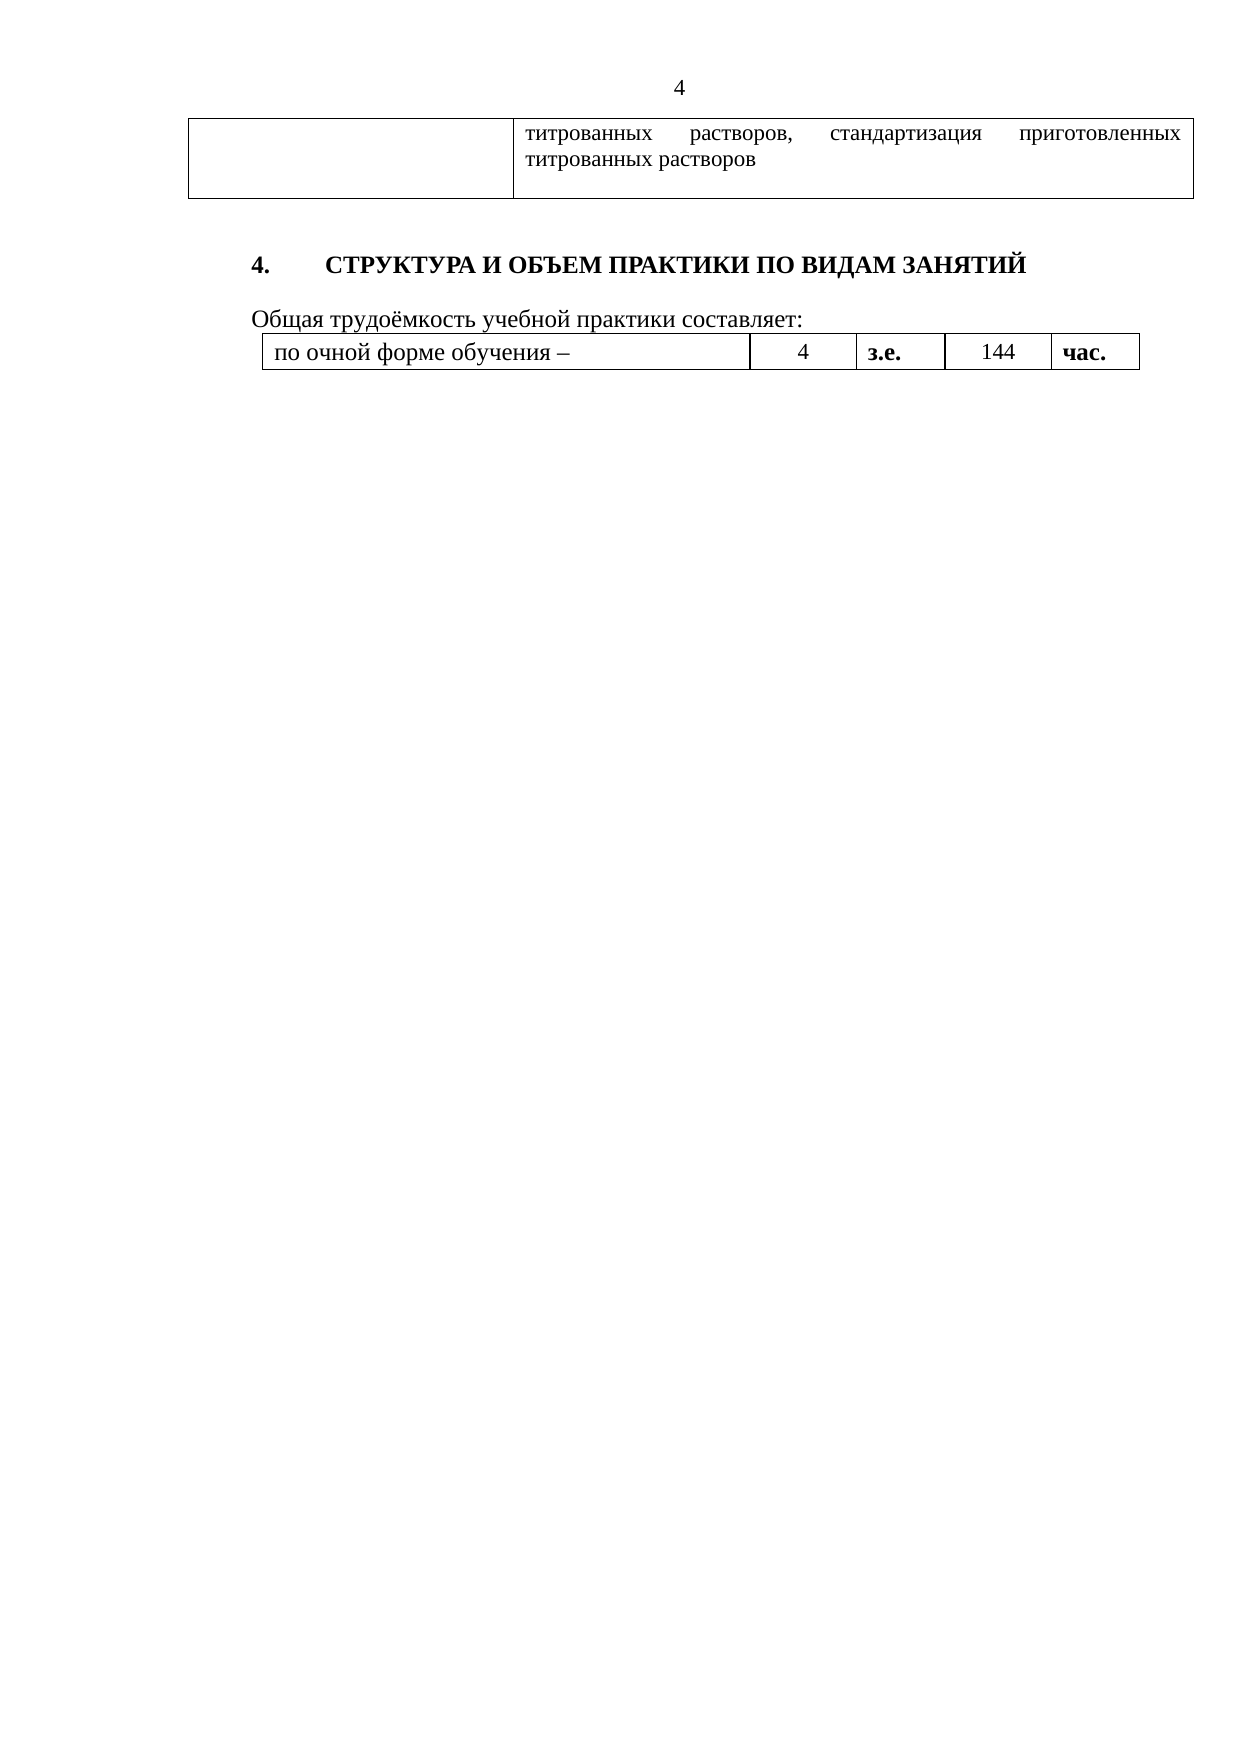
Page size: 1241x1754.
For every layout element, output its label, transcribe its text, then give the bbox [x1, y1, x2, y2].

table_header 144 [946, 334, 1051, 368]
subtitle СТРУКТУРА И ОБЪЕМ ПРАКТИКИ ПО ВИДАМ ЗАНЯТИЙ [251, 251, 1181, 279]
list Общая трудоёмкость учебной практики составляет: [177, 304, 1181, 333]
table_header 4 [751, 334, 856, 368]
table_header по очной форме обучения – [263, 334, 749, 368]
table_header з.е. [857, 334, 944, 368]
table_header час. [1052, 334, 1139, 368]
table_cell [189, 119, 513, 198]
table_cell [514, 119, 1193, 198]
